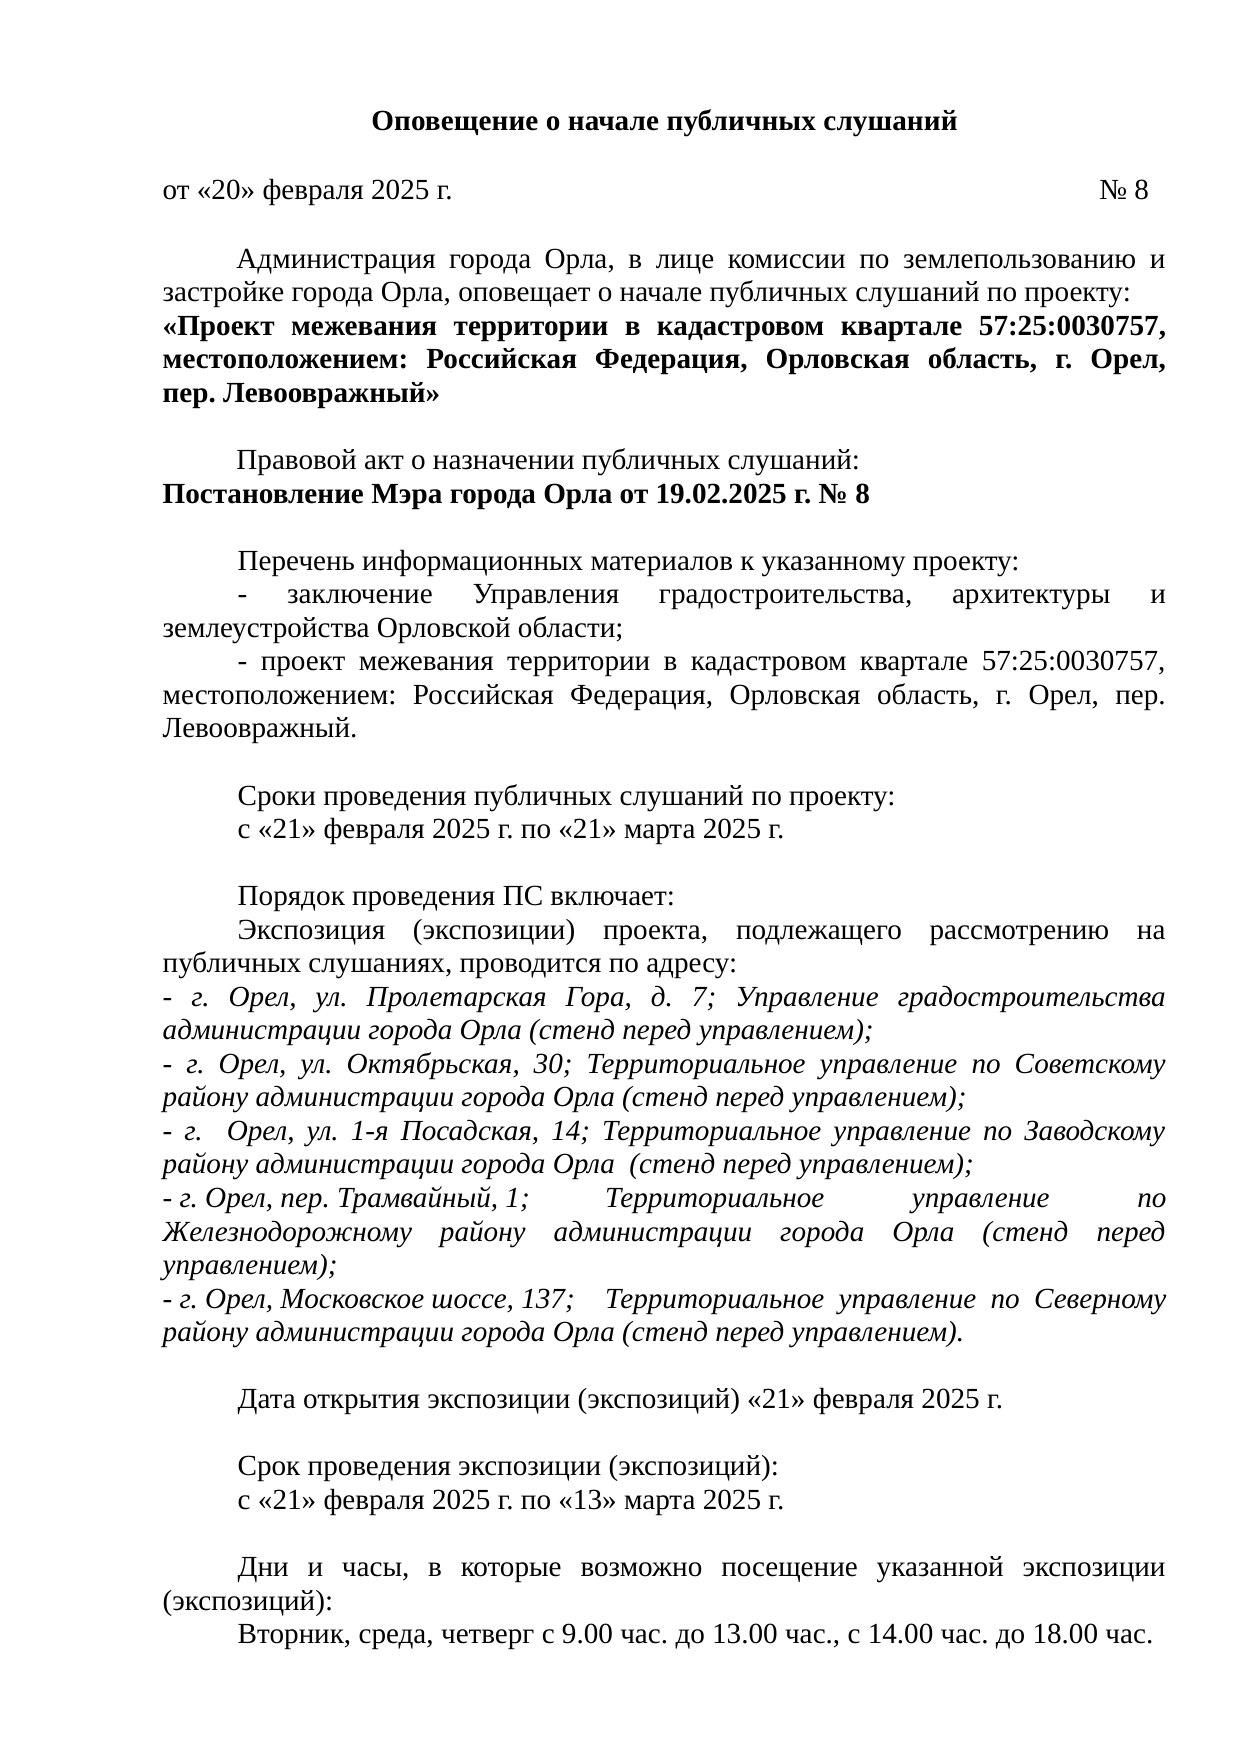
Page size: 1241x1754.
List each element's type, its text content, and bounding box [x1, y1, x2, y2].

text Правовой акт о назначении публичных слушаний: [162, 442, 1167, 476]
text Дата открытия экспозиции (экспозиций) «21» февраля 2025 г. [162, 1381, 1167, 1415]
text Экспозиция (экспозиции) проекта, подлежащего рассмотрению на публичных слушаниях, проводится по адресу: [162, 912, 1167, 979]
text Постановление Мэра города Орла от 19.02.2025 г. № 8 [162, 476, 1167, 509]
text Порядок проведения ПС включает: [162, 878, 1167, 912]
text Дни и часы, в которые возможно посещение указанной экспозиции (экспозиций): [162, 1549, 1167, 1616]
text - г. Орел, ул. Октябрьская, 30; Территориальное управление по Советскому району администрации города Орла (стенд перед управлением); [162, 1046, 1167, 1113]
text - г. Орел, ул. 1-я Посадская, 14; Территориальное управление по Заводскому району администрации города Орла (стенд перед управлением); [162, 1113, 1167, 1180]
text - проект межевания территории в кадастровом квартале 57:25:0030757, местоположением: Российская Федерация, Орловская область, г. Орел, пер. Левоовражный. [162, 643, 1167, 744]
text Администрация города Орла, в лице комиссии по землепользованию и застройке города Орла, оповещает о начале публичных слушаний по проекту: [162, 241, 1167, 308]
text - г. Орел, пер. Трамвайный, 1; Территориальное управление по Железнодорожному району администрации города Орла (стенд перед управлением); [162, 1180, 1167, 1281]
text от «20» февраля 2025 г. № 8 [162, 172, 1167, 206]
text Оповещение о начале публичных слушаний [162, 103, 1167, 137]
text Вторник, среда, четверг с 9.00 час. до 13.00 час., с 14.00 час. до 18.00 час. [162, 1616, 1167, 1650]
text - г. Орел, Московское шоссе, 137; Территориальное управление по Северному району администрации города Орла (стенд перед управлением). [162, 1281, 1167, 1348]
text - заключение Управления градостроительства, архитектуры и землеустройства Орловской области; [162, 576, 1167, 643]
text с «21» февраля 2025 г. по «21» марта 2025 г. [162, 811, 1167, 845]
text «Проект межевания территории в кадастровом квартале 57:25:0030757, местоположением: Российская Федерация, Орловская область, г. Орел, пер. Левоовражный» [162, 308, 1167, 409]
text с «21» февраля 2025 г. по «13» марта 2025 г. [162, 1482, 1167, 1516]
text - г. Орел, ул. Пролетарская Гора, д. 7; Управление градостроительства администрации города Орла (стенд перед управлением); [162, 979, 1167, 1046]
text Перечень информационных материалов к указанному проекту: [162, 543, 1167, 576]
text Сроки проведения публичных слушаний по проекту: [162, 778, 1167, 811]
text Срок проведения экспозиции (экспозиций): [162, 1448, 1167, 1482]
